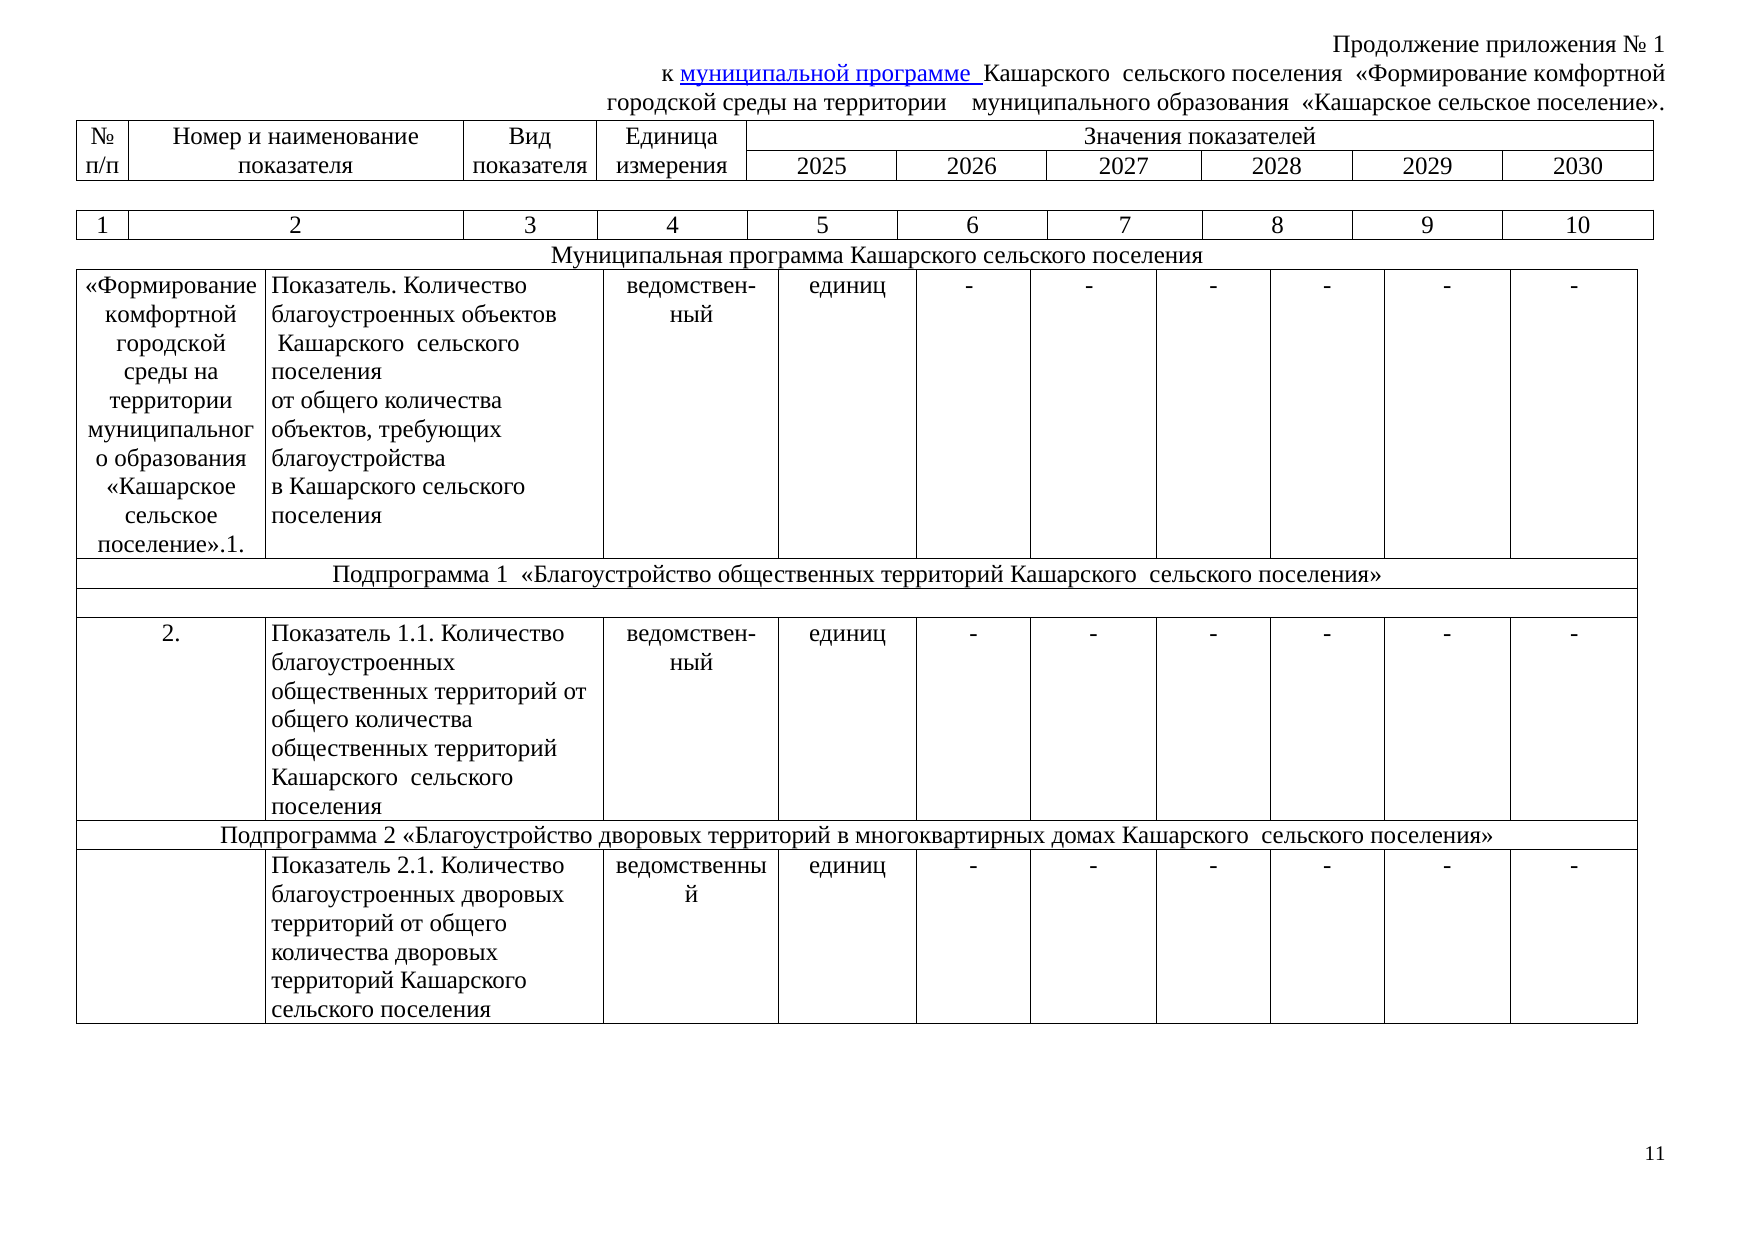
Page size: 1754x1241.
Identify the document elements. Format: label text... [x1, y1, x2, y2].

table_header единиц [779, 270, 916, 558]
table_cell 2026 [897, 151, 1046, 180]
table_header «Формирование комфортной городской среды на территории муниципального образования «Кашарское сельское поселение».1. [77, 270, 265, 558]
table_cell - [1157, 850, 1270, 1023]
table_cell - [1385, 850, 1510, 1023]
table_cell Показатель 1.1. Количество благоустроенных общественных территорий от общего количества общественных территорий Кашарского сельского поселения [266, 618, 603, 819]
table_header 7 [1048, 211, 1202, 239]
table_cell Подпрограмма 2 «Благоустройство дворовых территорий в многоквартирных домах Кашарского сельского поселения» [77, 821, 1637, 849]
table_header Показатель. Количество благоустроенных объектов Кашарского сельского поселения от общего количества объектов, требующих благоустройства в Кашарского сельского поселения [266, 270, 603, 558]
table_cell ведомственный [604, 850, 778, 1023]
table_header - [1511, 270, 1637, 558]
table_cell - [1031, 850, 1156, 1023]
table_header 2 [129, 211, 463, 239]
table_cell 2028 [1202, 151, 1352, 180]
table_cell - [1511, 850, 1637, 1023]
table_header Значения показателей [747, 121, 1653, 150]
text Продолжение приложения № 1 [1107, 29, 1665, 58]
table_cell 2027 [1047, 151, 1201, 180]
table_header 3 [464, 211, 597, 239]
table_header Единица измерения [597, 121, 746, 180]
table_cell - [1157, 618, 1270, 819]
text городской среды на территории муниципального образования «Кашарское сельское поселение». [89, 87, 1665, 116]
text Муниципальная программа Кашарского сельского поселения [89, 240, 1665, 269]
table_header - [1157, 270, 1270, 558]
table_header 1 [77, 211, 128, 239]
table_cell - [1271, 618, 1384, 819]
table_cell - [1511, 618, 1637, 819]
table_cell 2029 [1353, 151, 1502, 180]
table_cell Подпрограмма 1 «Благоустройство общественных территорий Кашарского сельского поселения» [77, 559, 1637, 587]
table_header - [1271, 270, 1384, 558]
table_cell единиц [779, 850, 916, 1023]
table_cell - [1031, 618, 1156, 819]
table_header 9 [1353, 211, 1502, 239]
table_header Номер и наименование показателя [129, 121, 463, 180]
table_cell 2. [77, 618, 265, 819]
table_header - [917, 270, 1030, 558]
table_cell - [917, 850, 1030, 1023]
table_cell [77, 589, 1637, 617]
table_cell Показатель 2.1. Количество благоустроенных дворовых территорий от общего количества дворовых территорий Кашарского сельского поселения [266, 850, 603, 1023]
table_header 8 [1203, 211, 1352, 239]
table_cell 2030 [1503, 151, 1653, 180]
table_cell 2025 [747, 151, 896, 180]
table_header - [1031, 270, 1156, 558]
table_cell единиц [779, 618, 916, 819]
text к муниципальной программе Кашарского сельского поселения «Формирование комфортной [89, 58, 1665, 87]
table_header № п/п [77, 121, 128, 180]
table_cell ведомственный [604, 618, 778, 819]
table_header ведомственный [604, 270, 778, 558]
table_header - [1385, 270, 1510, 558]
table_cell - [1385, 618, 1510, 819]
table_header 4 [598, 211, 747, 239]
table_header 5 [748, 211, 897, 239]
table_header Вид показателя [464, 121, 596, 180]
table_cell [77, 850, 265, 1023]
table_header 10 [1503, 211, 1653, 239]
table_cell - [1271, 850, 1384, 1023]
table_cell - [917, 618, 1030, 819]
table_header 6 [898, 211, 1047, 239]
